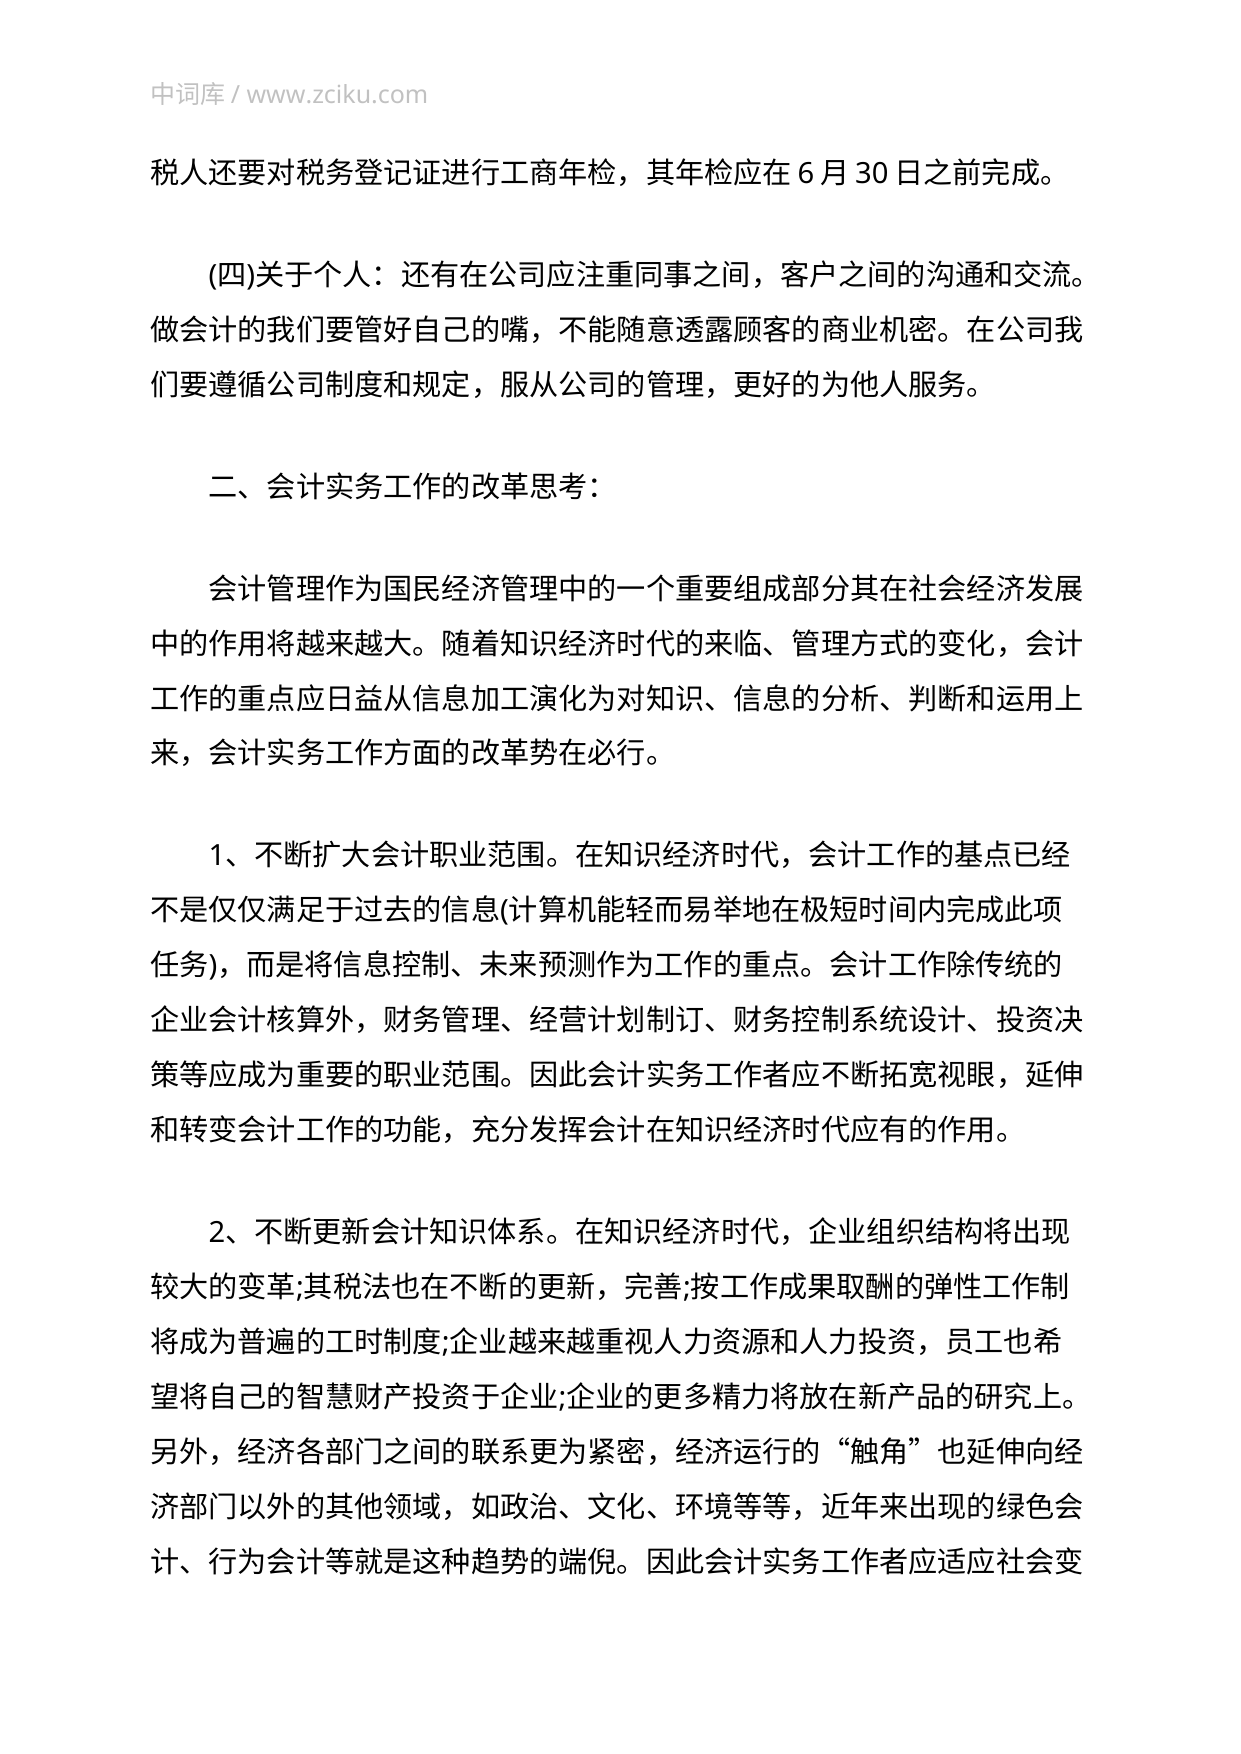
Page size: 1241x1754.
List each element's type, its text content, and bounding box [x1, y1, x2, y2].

text (四)关于个人：还有在公司应注重同事之间，客户之间的沟通和交流。做会计的我们要管好自己的嘴，不能随意透露顾客的商业机密。在公司我们要遵循公司制度和规定，服从公司的管理，更好的为他人服务。 [150, 252, 1090, 404]
text 会计管理作为国民经济管理中的一个重要组成部分其在社会经济发展中的作用将越来越大。随着知识经济时代的来临、管理方式的变化，会计工作的重点应日益从信息加工演化为对知识、信息的分析、判断和运用上来，会计实务工作方面的改革势在必行。 [150, 565, 1090, 772]
text 1、不断扩大会计职业范围。在知识经济时代，会计工作的基点已经不是仅仅满足于过去的信息(计算机能轻而易举地在极短时间内完成此项任务)，而是将信息控制、未来预测作为工作的重点。会计工作除传统的企业会计核算外，财务管理、经营计划制订、财务控制系统设计、投资决策等应成为重要的职业范围。因此会计实务工作者应不断拓宽视眼，延伸和转变会计工作的功能，充分发挥会计在知识经济时代应有的作用。 [150, 832, 1090, 1149]
text 二、会计实务工作的改革思考： [150, 464, 1090, 506]
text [150, 150, 1090, 192]
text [150, 1208, 1090, 1581]
